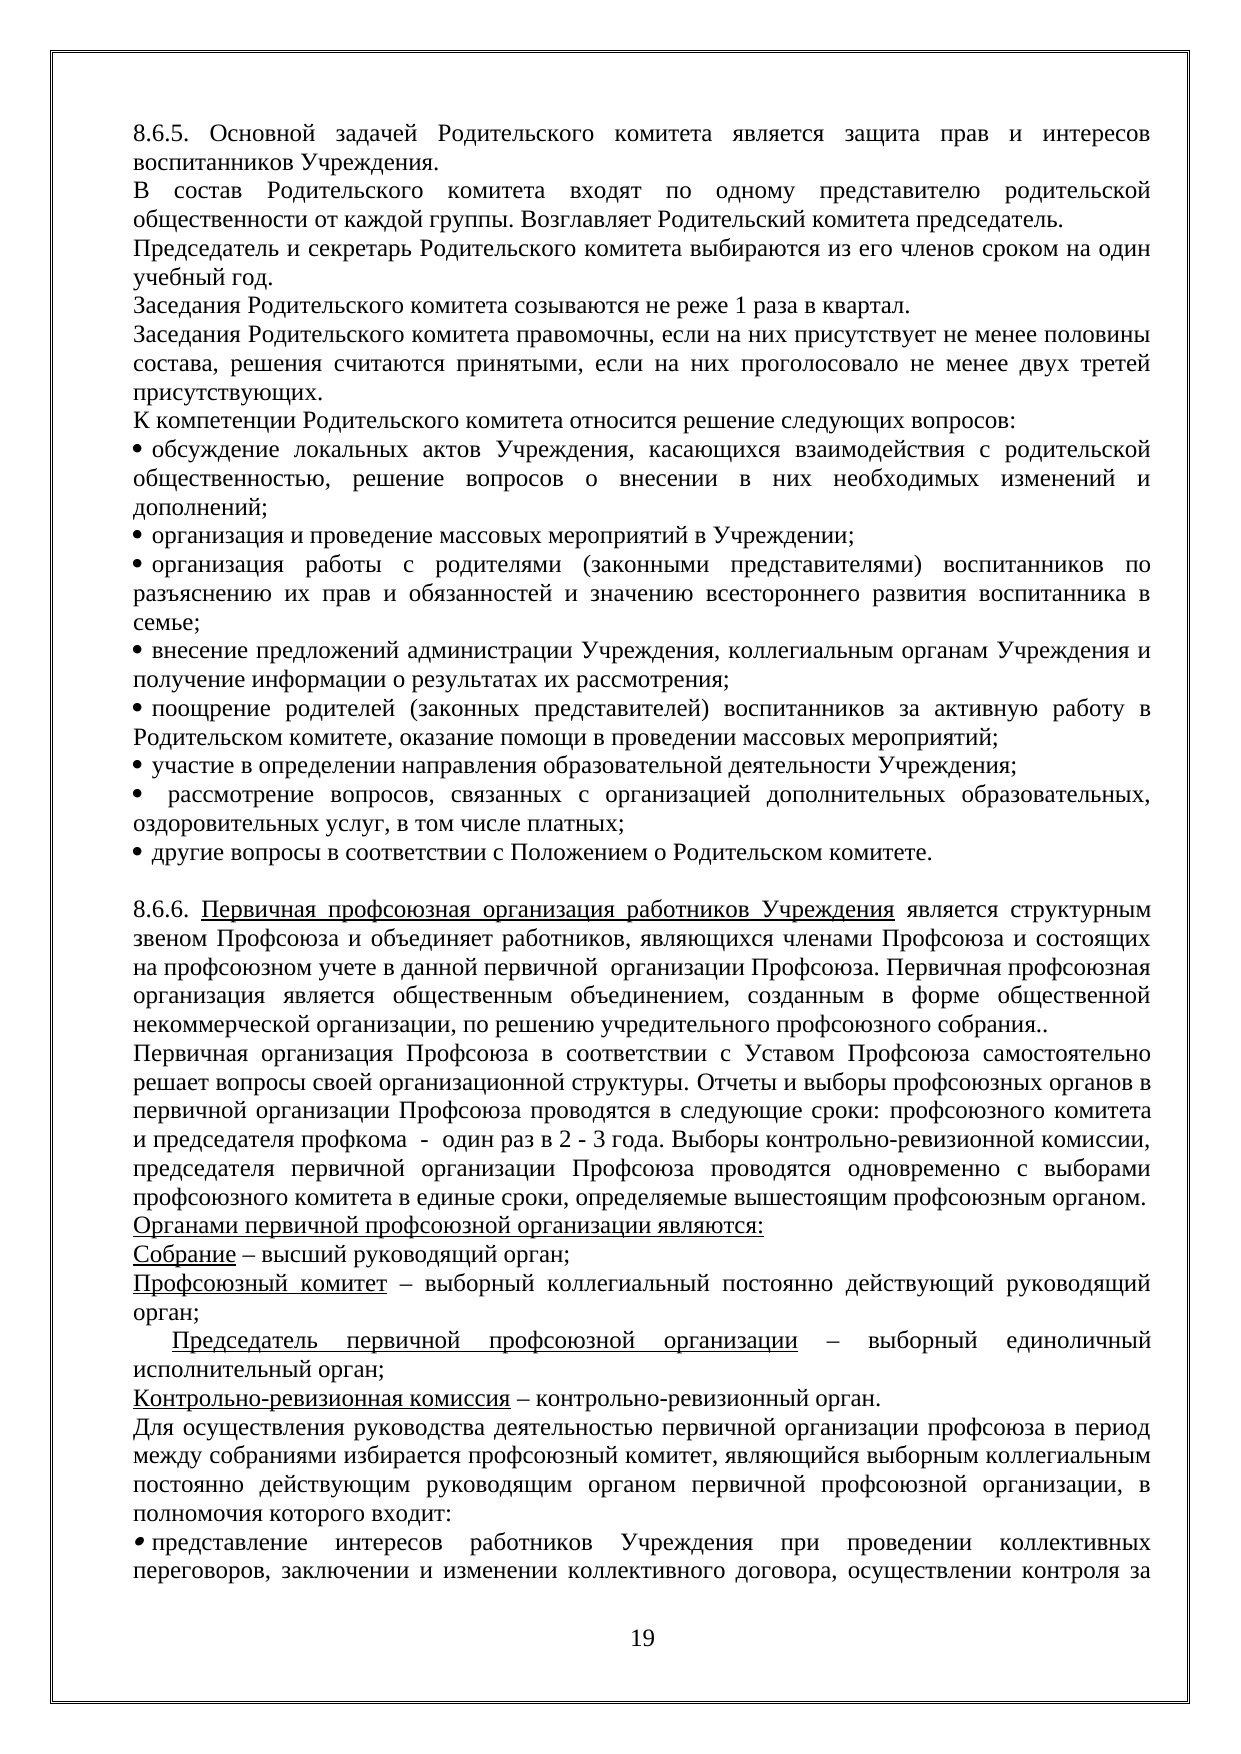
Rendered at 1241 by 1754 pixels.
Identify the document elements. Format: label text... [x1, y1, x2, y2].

list внесение предложений администрации Учреждения, коллегиальным органам Учреждения и получение информации о результатах их рассмотрения; [133, 636, 1152, 693]
list организация и проведение массовых мероприятий в Учреждении; [133, 521, 1152, 549]
text Органами первичной профсоюзной организации являются: [133, 1211, 1152, 1239]
text 8.6.6. Первичная профсоюзная организация работников Учреждения является структурным звеном Профсоюза и объединяет работников, являющихся членами Профсоюза и состоящих на профсоюзном учете в данной первичной организации Профсоюза. Первичная профсоюзная организация является общественным объединением, созданным в форме общественной некоммерческой организации, по решению учредительного профсоюзного собрания.. [133, 894, 1152, 1038]
text Контрольно-ревизионная комиссия – контрольно-ревизионный орган. [133, 1383, 1152, 1412]
text Председатель первичной профсоюзной организации – выборный единоличный исполнительный орган; [114, 1326, 1152, 1383]
list организация работы с родителями (законными представителями) воспитанников по разъяснению их прав и обязанностей и значению всестороннего развития воспитанника в семье; [133, 549, 1152, 636]
list другие вопросы в соответствии с Положением о Родительском комитете. [133, 837, 1152, 866]
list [133, 1527, 1152, 1584]
list участие в определении направления образовательной деятельности Учреждения; [133, 751, 1152, 779]
text Для осуществления руководства деятельностью первичной организации профсоюза в период между собраниями избирается профсоюзный комитет, являющийся выборным коллегиальным постоянно действующим руководящим органом первичной профсоюзной организации, в полномочия которого входит: [133, 1412, 1152, 1527]
list рассмотрение вопросов, связанных с организацией дополнительных образовательных, оздоровительных услуг, в том числе платных; [133, 779, 1152, 837]
text К компетенции Родительского комитета относится решение следующих вопросов: [133, 406, 1152, 434]
text Профсоюзный комитет – выборный коллегиальный постоянно действующий руководящий орган; [133, 1268, 1152, 1326]
text Собрание – высший руководящий орган; [133, 1239, 1152, 1268]
text 8.6.5. Основной задачей Родительского комитета является защита прав и интересов воспитанников Учреждения. [133, 118, 1152, 176]
list обсуждение локальных актов Учреждения, касающихся взаимодействия с родительской общественностью, решение вопросов о внесении в них необходимых изменений и дополнений; [133, 434, 1152, 521]
list поощрение родителей (законных представителей) воспитанников за активную работу в Родительском комитете, оказание помощи в проведении массовых мероприятий; [133, 693, 1152, 751]
text Первичная организация Профсоюза в соответствии с Уставом Профсоюза самостоятельно решает вопросы своей организационной структуры. Отчеты и выборы профсоюзных органов в первичной организации Профсоюза проводятся в следующие сроки: профсоюзного комитета и председателя профкома - один раз в 2 - 3 года. Выборы контрольно-ревизионной комиссии, председателя первичной организации Профсоюза проводятся одновременно с выборами профсоюзного комитета в единые сроки, определяемые вышестоящим профсоюзным органом. [133, 1038, 1152, 1211]
text Заседания Родительского комитета правомочны, если на них присутствует не менее половины состава, решения считаются принятыми, если на них проголосовало не менее двух третей присутствующих. [133, 319, 1152, 406]
text Заседания Родительского комитета созываются не реже 1 раза в квартал. [133, 291, 1152, 319]
text Председатель и секретарь Родительского комитета выбираются из его членов сроком на один учебный год. [133, 233, 1152, 291]
text В состав Родительского комитета входят по одному представителю родительской общественности от каждой группы. Возглавляет Родительский комитета председатель. [133, 176, 1152, 233]
